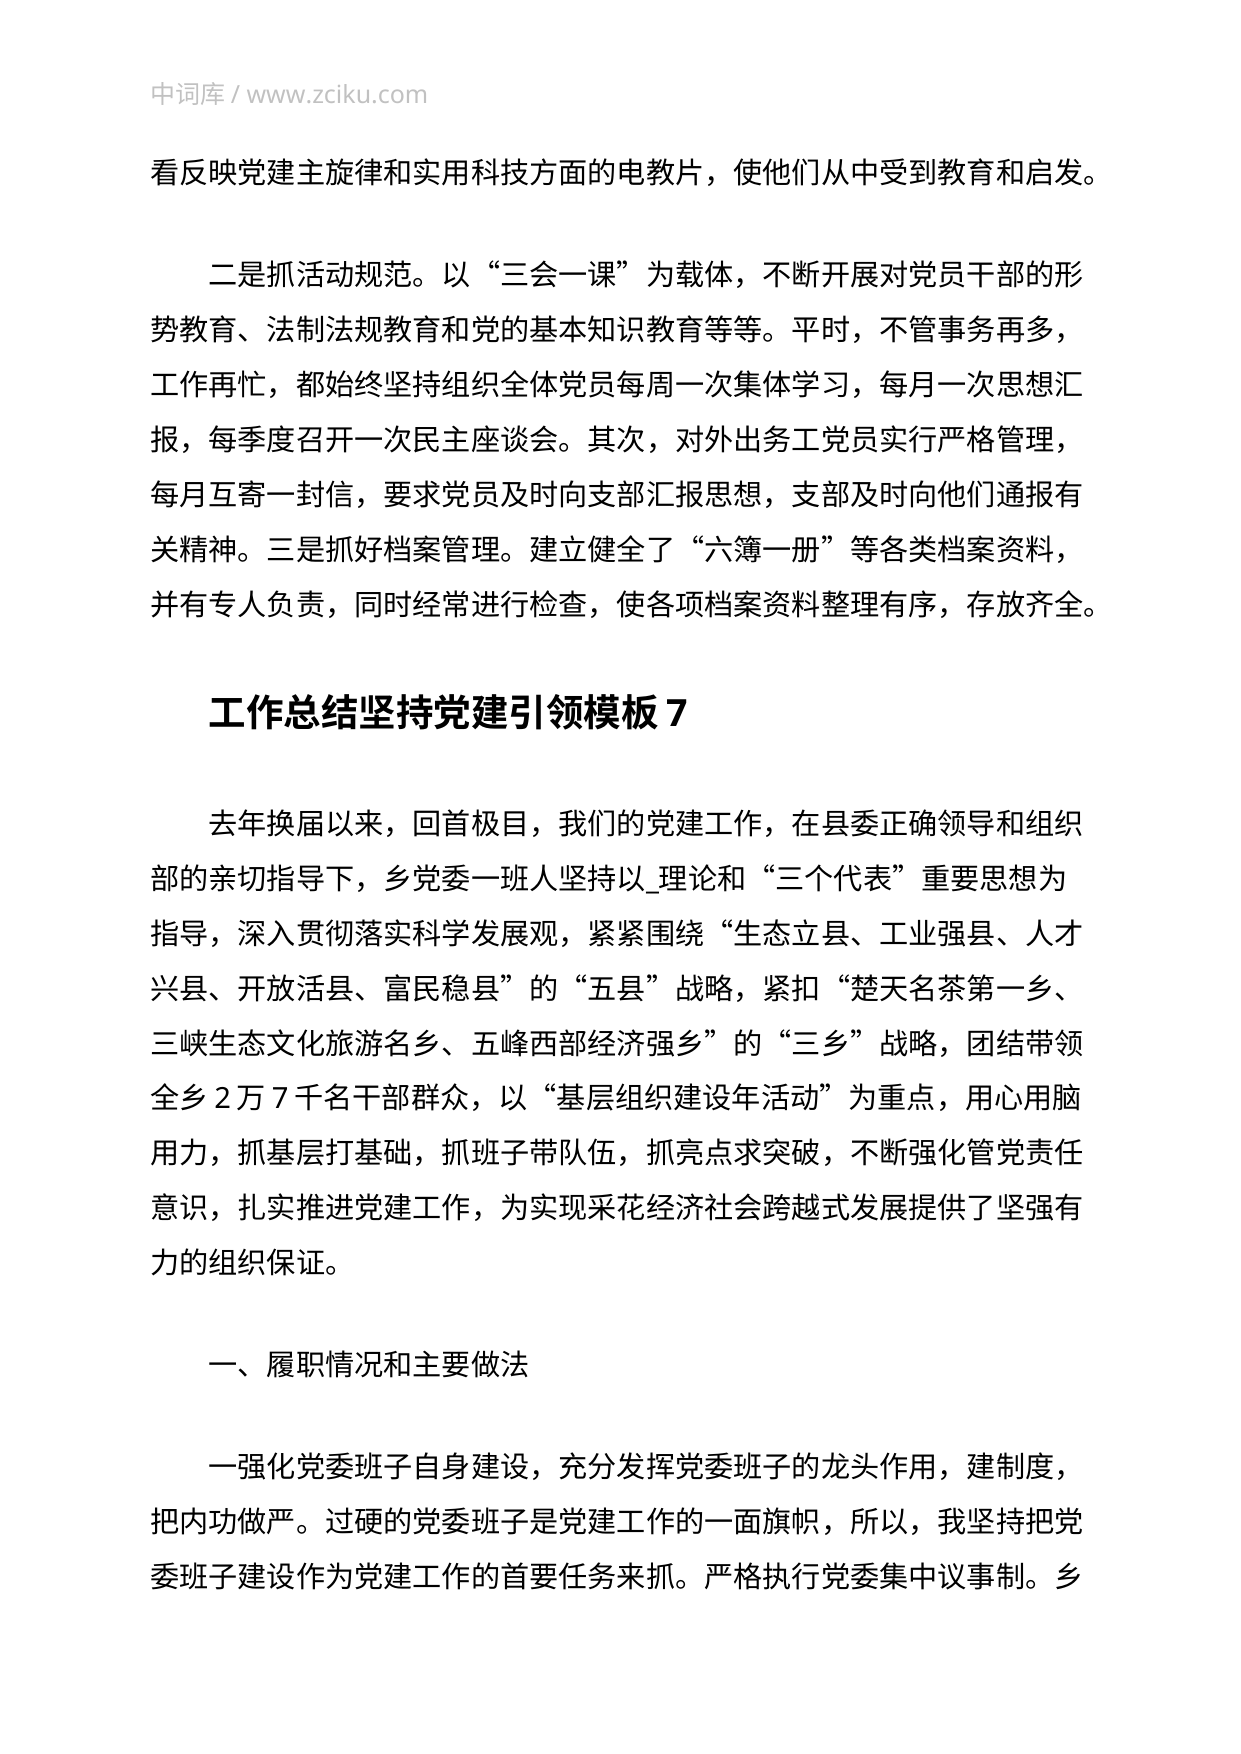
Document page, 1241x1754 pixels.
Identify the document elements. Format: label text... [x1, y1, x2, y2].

text 工作总结坚持党建引领模板7 [150, 683, 1090, 737]
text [150, 150, 1090, 192]
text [150, 1443, 1090, 1596]
text 一、履职情况和主要做法 [150, 1342, 1090, 1384]
text 去年换届以来，回首极目，我们的党建工作，在县委正确领导和组织部的亲切指导下，乡党委一班人坚持以_理论和“三个代表”重要思想为指导，深入贯彻落实科学发展观，紧紧围绕“生态立县、工业强县、人才兴县、开放活县、富民稳县”的“五县”战略，紧扣“楚天名茶第一乡、三峡生态文化旅游名乡、五峰西部经济强乡”的“三乡”战略，团结带领全乡2万7千名干部群众，以“基层组织建设年活动”为重点，用心用脑用力，抓基层打基础，抓班子带队伍，抓亮点求突破，不断强化管党责任意识，扎实推进党建工作，为实现采花经济社会跨越式发展提供了坚强有力的组织保证。 [150, 801, 1090, 1282]
text 二是抓活动规范。以“三会一课”为载体，不断开展对党员干部的形势教育、法制法规教育和党的基本知识教育等等。平时，不管事务再多，工作再忙，都始终坚持组织全体党员每周一次集体学习，每月一次思想汇报，每季度召开一次民主座谈会。其次，对外出务工党员实行严格管理，每月互寄一封信，要求党员及时向支部汇报思想，支部及时向他们通报有关精神。三是抓好档案管理。建立健全了“六簿一册”等各类档案资料，并有专人负责，同时经常进行检查，使各项档案资料整理有序，存放齐全。 [150, 252, 1090, 623]
